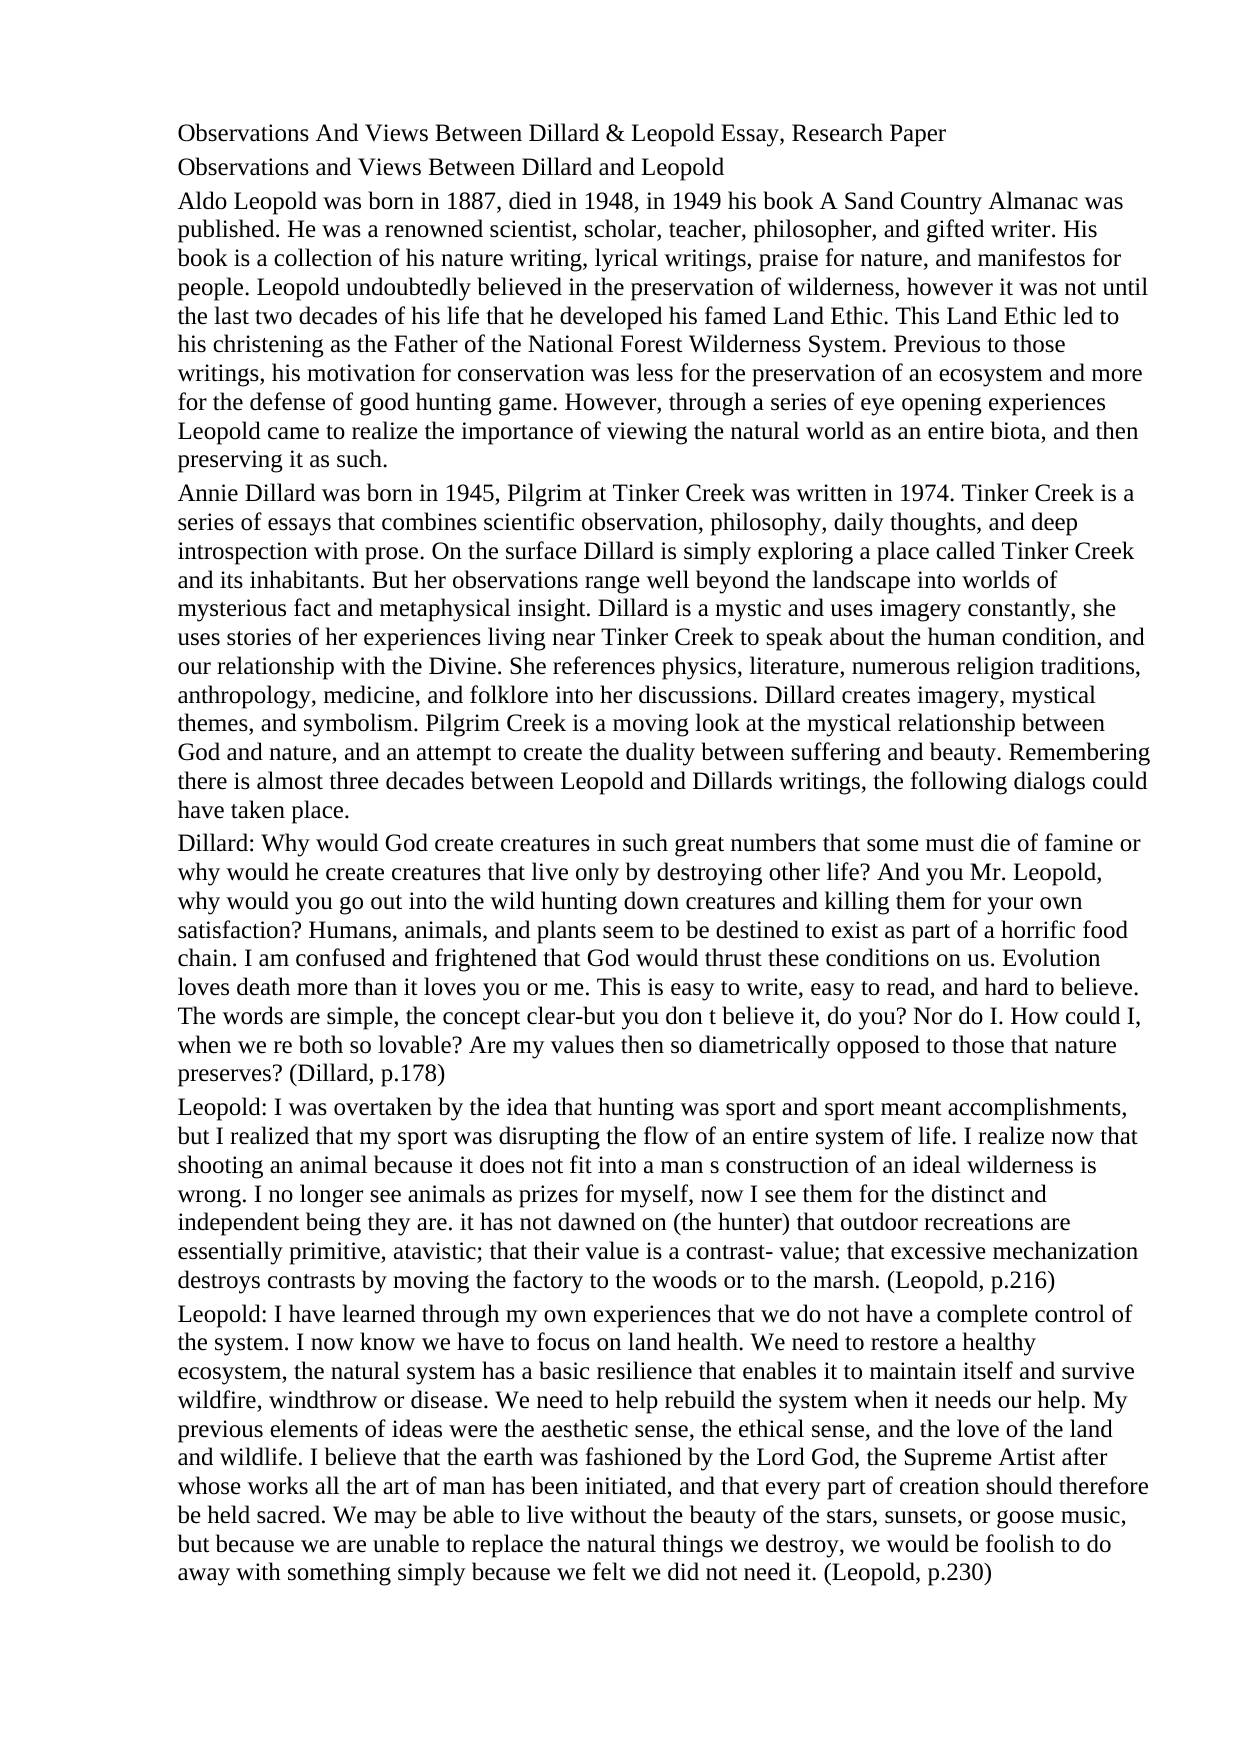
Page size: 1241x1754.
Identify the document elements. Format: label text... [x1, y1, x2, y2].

text Annie Dillard was born in 1945, Pilgrim at Tinker Creek was written in 1974. Tinker Creek is a series of essays that combines scientific observation, philosophy, daily thoughts, and deep introspection with prose. On the surface Dillard is simply exploring a place called Tinker Creek and its inhabitants. But her observations range well beyond the landscape into worlds of mysterious fact and metaphysical insight. Dillard is a mystic and uses imagery constantly, she uses stories of her experiences living near Tinker Creek to speak about the human condition, and our relationship with the Divine. She references physics, literature, numerous religion traditions, anthropology, medicine, and folklore into her discussions. Dillard creates imagery, mystical themes, and symbolism. Pilgrim Creek is a moving look at the mystical relationship between God and nature, and an attempt to create the duality between suffering and beauty. Remembering there is almost three decades between Leopold and Dillards writings, the following dialogs could have taken place. [177, 478, 1152, 823]
text Observations And Views Between Dillard & Leopold Essay, Research Paper [177, 118, 1152, 147]
text Leopold: I was overtaken by the idea that hunting was sport and sport meant accomplishments, but I realized that my sport was disrupting the flow of an entire system of life. I realize now that shooting an animal because it does not fit into a man s construction of an ideal wilderness is wrong. I no longer see animals as prizes for myself, now I see them for the distinct and independent being they are. it has not dawned on (the hunter) that outdoor recreations are essentially primitive, atavistic; that their value is a contrast- value; that excessive mechanization destroys contrasts by moving the factory to the woods or to the marsh. (Leopold, p.216) [177, 1092, 1152, 1294]
text Aldo Leopold was born in 1887, died in 1948, in 1949 his book A Sand Country Almanac was published. He was a renowned scientist, scholar, teacher, philosopher, and gifted writer. His book is a collection of his nature writing, lyrical writings, praise for nature, and manifestos for people. Leopold undoubtedly believed in the preservation of wilderness, however it was not until the last two decades of his life that he developed his famed Land Ethic. This Land Ethic led to his christening as the Father of the National Forest Wilderness System. Previous to those writings, his motivation for conservation was less for the preservation of an ecosystem and more for the defense of good hunting game. However, through a series of eye opening experiences Leopold came to realize the importance of viewing the natural world as an entire biota, and then preserving it as such. [177, 186, 1152, 473]
text Observations and Views Between Dillard and Leopold [177, 152, 1152, 181]
text Leopold: I have learned through my own experiences that we do not have a complete control of the system. I now know we have to focus on land health. We need to restore a healthy ecosystem, the natural system has a basic resilience that enables it to maintain itself and survive wildfire, windthrow or disease. We need to help rebuild the system when it needs our help. My previous elements of ideas were the aesthetic sense, the ethical sense, and the love of the land and wildlife. I believe that the earth was fashioned by the Lord God, the Supreme Artist after whose works all the art of man has been initiated, and that every part of creation should therefore be held sacred. We may be able to live without the beauty of the stars, sunsets, or goose music, but because we are unable to replace the natural things we destroy, we would be foolish to do away with something simply because we felt we did not need it. (Leopold, p.230) [177, 1299, 1152, 1586]
text Dillard: Why would God create creatures in such great numbers that some must die of famine or why would he create creatures that live only by destroying other life? And you Mr. Leopold, why would you go out into the wild hunting down creatures and killing them for your own satisfaction? Humans, animals, and plants seem to be destined to exist as part of a horrific food chain. I am confused and frightened that God would thrust these conditions on us. Evolution loves death more than it loves you or me. This is easy to write, easy to read, and hard to believe. The words are simple, the concept clear-but you don t believe it, do you? Nor do I. How could I, when we re both so lovable? Are my values then so diametrically opposed to those that nature preserves? (Dillard, p.178) [177, 828, 1152, 1087]
